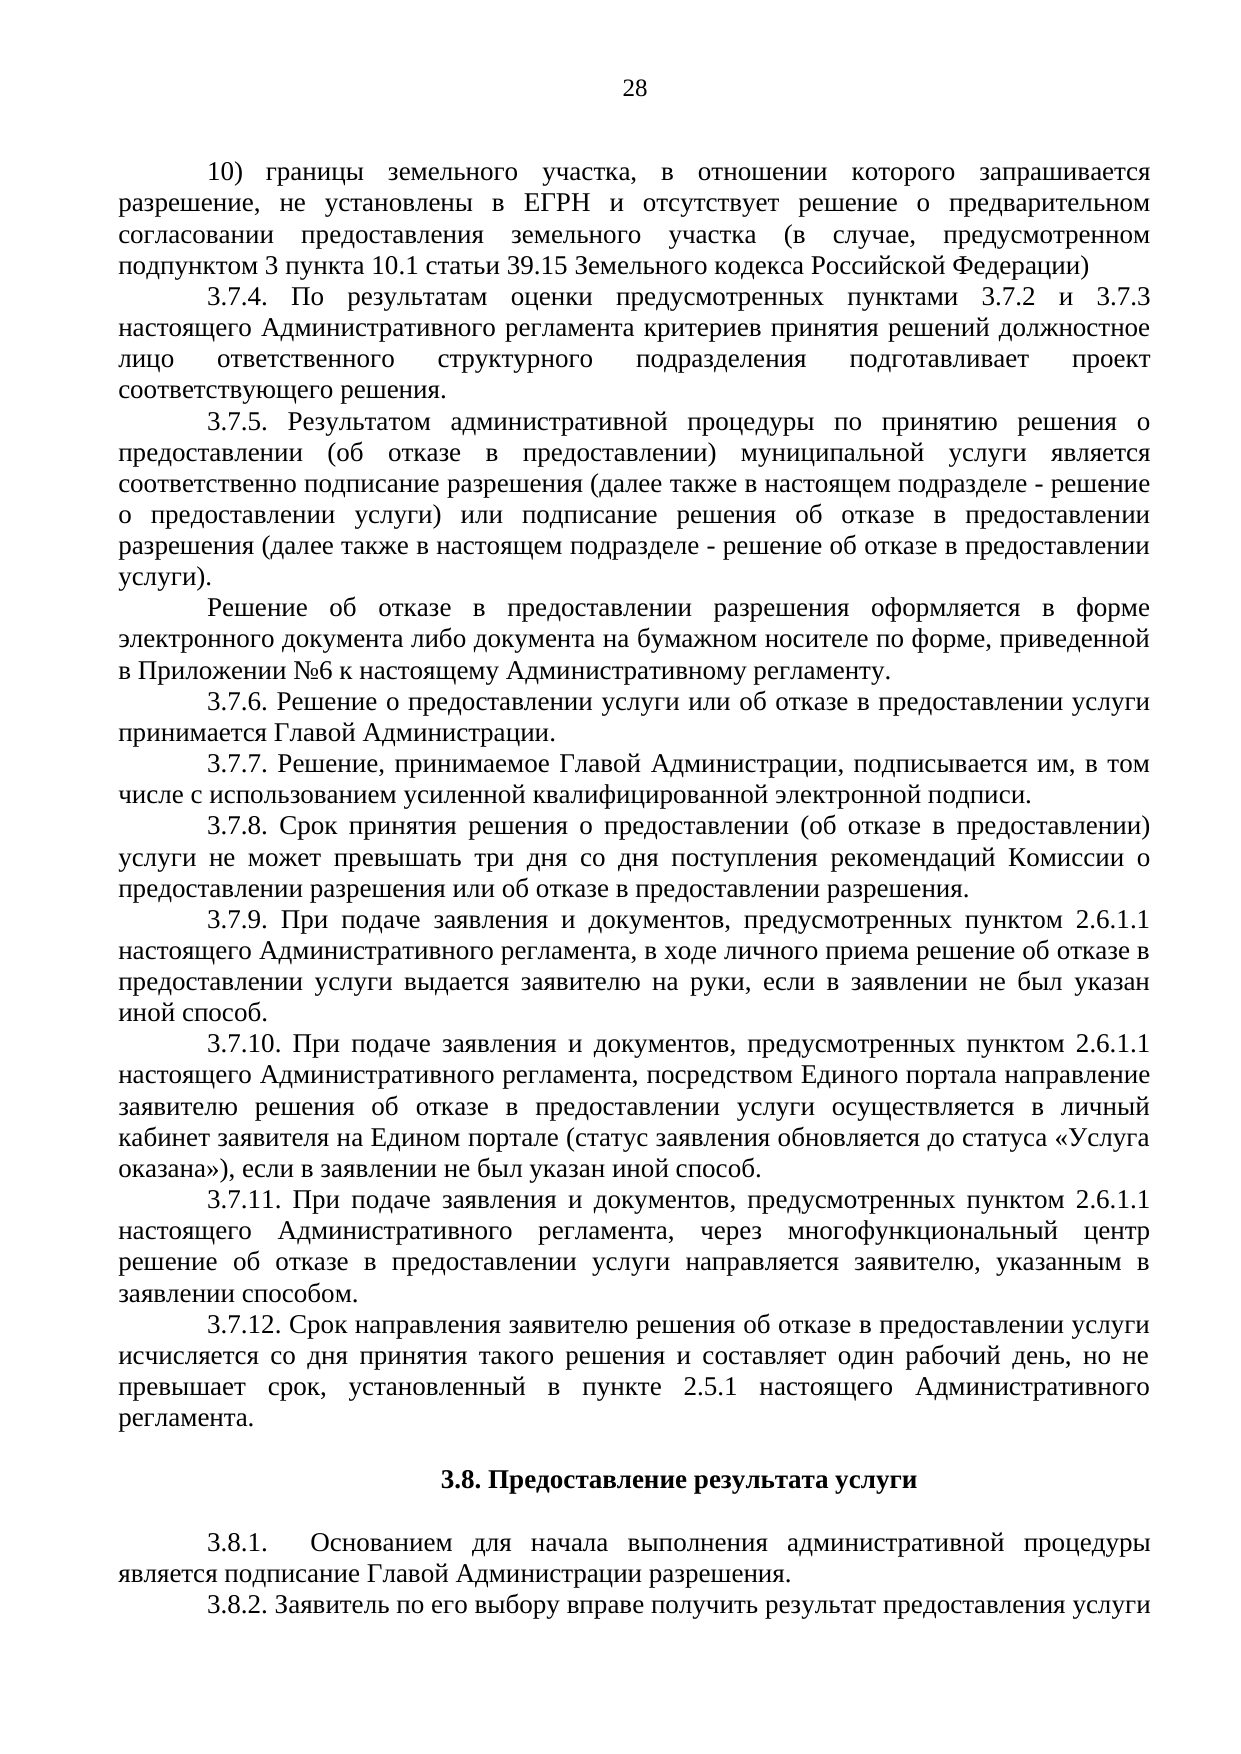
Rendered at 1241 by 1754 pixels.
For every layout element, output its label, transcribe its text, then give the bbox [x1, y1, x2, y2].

text 3.7.11. При подаче заявления и документов, предусмотренных пунктом 2.6.1.1 настоящего Административного регламента, через многофункциональный центр решение об отказе в предоставлении услуги направляется заявителю, указанным в заявлении способом. [118, 1183, 1152, 1308]
text 3.8. Предоставление результата услуги [118, 1463, 1152, 1495]
text 3.7.8. Срок принятия решения о предоставлении (об отказе в предоставлении) услуги не может превышать три дня со дня поступления рекомендаций Комиссии о предоставлении разрешения или об отказе в предоставлении разрешения. [118, 809, 1152, 903]
text 3.7.7. Решение, принимаемое Главой Администрации, подписывается им, в том числе с использованием усиленной квалифицированной электронной подписи. [118, 747, 1152, 809]
text Решение об отказе в предоставлении разрешения оформляется в форме электронного документа либо документа на бумажном носителе по форме, приведенной в Приложении №6 к настоящему Административному регламенту. [118, 591, 1152, 685]
text 3.8.1. Основанием для начала выполнения административной процедуры является подписание Главой Администрации разрешения. [118, 1526, 1152, 1588]
text 3.7.6. Решение о предоставлении услуги или об отказе в предоставлении услуги принимается Главой Администрации. [118, 685, 1152, 747]
text 3.7.10. При подаче заявления и документов, предусмотренных пунктом 2.6.1.1 настоящего Административного регламента, посредством Единого портала направление заявителю решения об отказе в предоставлении услуги осуществляется в личный кабинет заявителя на Едином портале (статус заявления обновляется до статуса «Услуга оказана»), если в заявлении не был указан иной способ. [118, 1027, 1152, 1183]
text 3.7.9. При подаче заявления и документов, предусмотренных пунктом 2.6.1.1 настоящего Административного регламента, в ходе личного приема решение об отказе в предоставлении услуги выдается заявителю на руки, если в заявлении не был указан иной способ. [118, 903, 1152, 1027]
text 3.7.12. Срок направления заявителю решения об отказе в предоставлении услуги исчисляется со дня принятия такого решения и составляет один рабочий день, но не превышает срок, установленный в пункте 2.5.1 настоящего Административного регламента. [118, 1308, 1152, 1432]
text 3.7.4. По результатам оценки предусмотренных пунктами 3.7.2 и 3.7.3 настоящего Административного регламента критериев принятия решений должностное лицо ответственного структурного подразделения подготавливает проект соответствующего решения. [118, 280, 1152, 404]
text 10) границы земельного участка, в отношении которого запрашивается разрешение, не установлены в ЕГРН и отсутствует решение о предварительном согласовании предоставления земельного участка (в случае, предусмотренном подпунктом 3 пункта 10.1 статьи 39.15 Земельного кодекса Российской Федерации) [118, 155, 1152, 280]
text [118, 1588, 1152, 1619]
text 3.7.5. Результатом административной процедуры по принятию решения о предоставлении (об отказе в предоставлении) муниципальной услуги является соответственно подписание разрешения (далее также в настоящем подразделе - решение о предоставлении услуги) или подписание решения об отказе в предоставлении разрешения (далее также в настоящем подразделе - решение об отказе в предоставлении услуги). [118, 404, 1152, 591]
